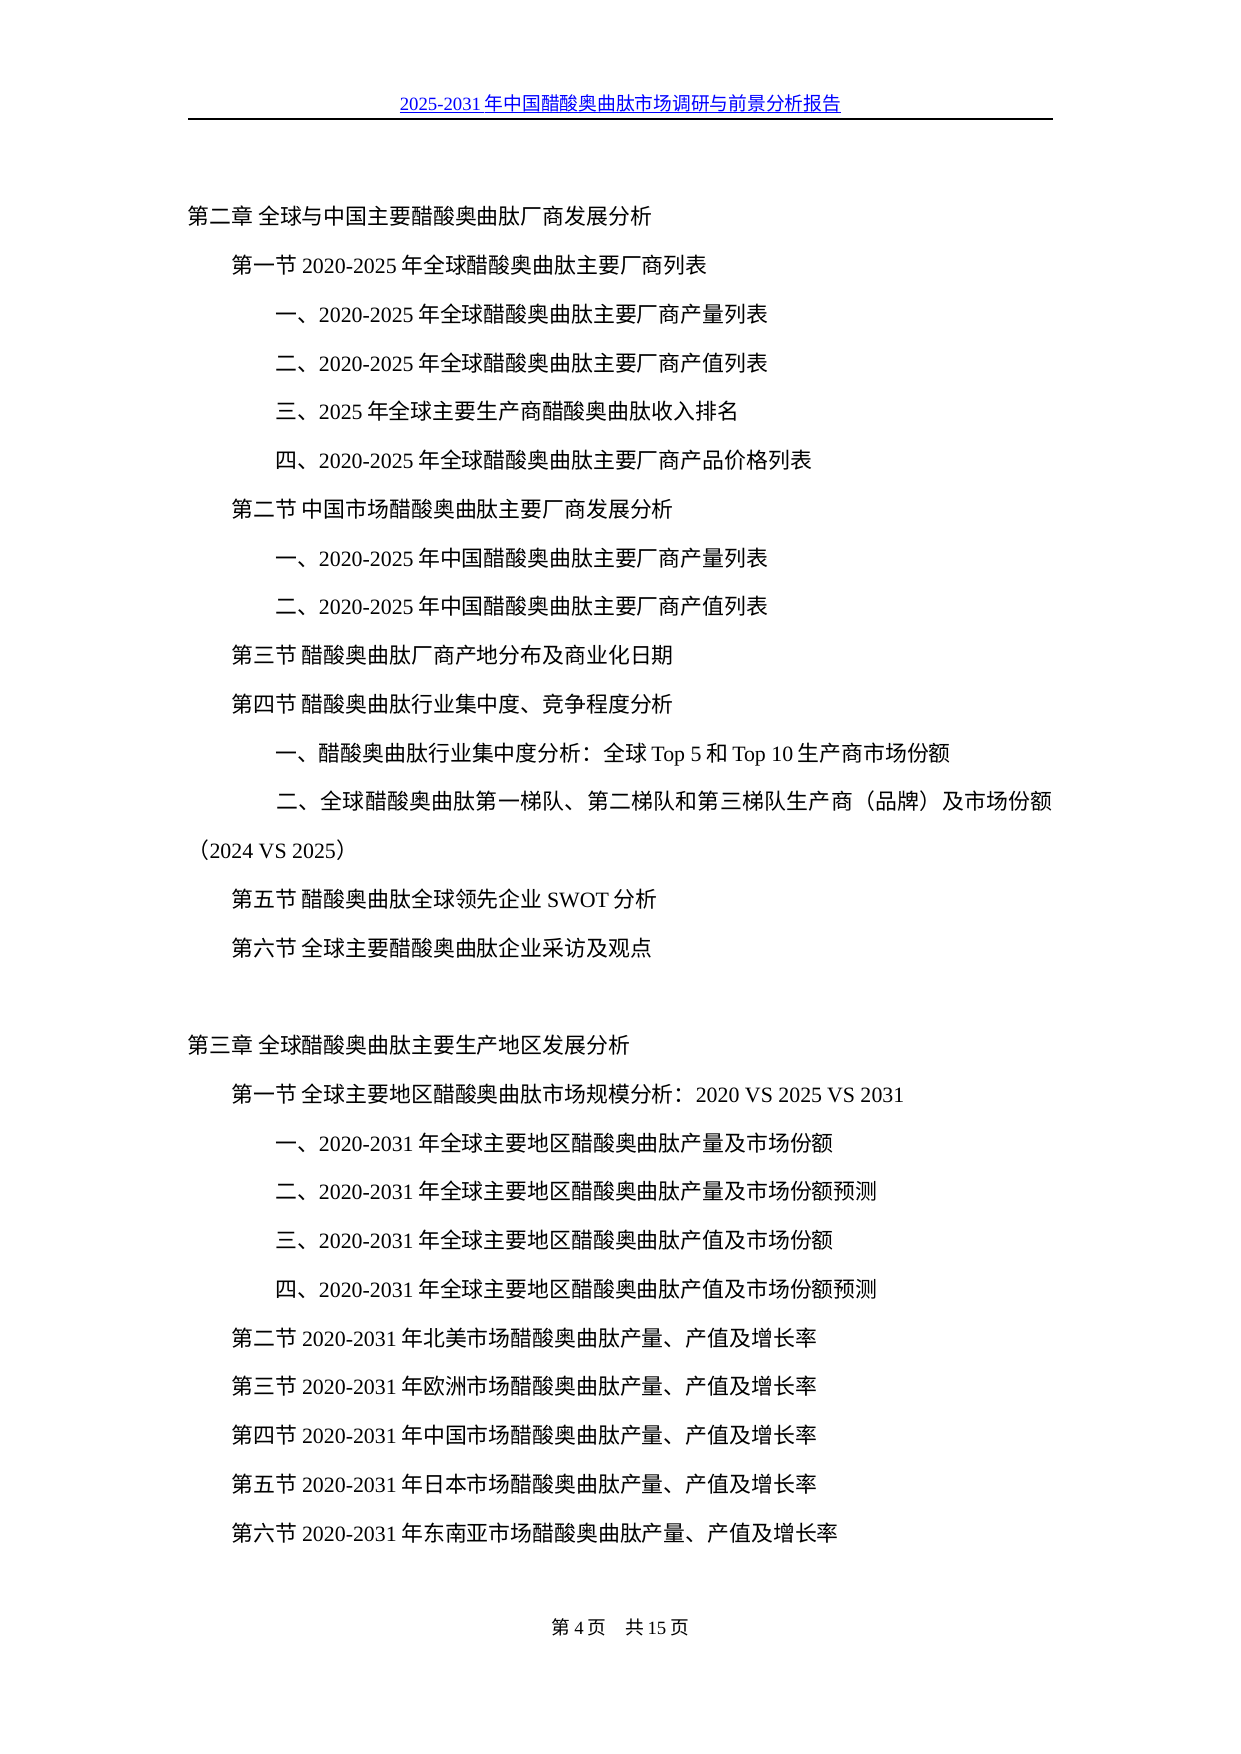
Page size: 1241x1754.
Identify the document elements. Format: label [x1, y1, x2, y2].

text [187, 150, 1053, 1548]
